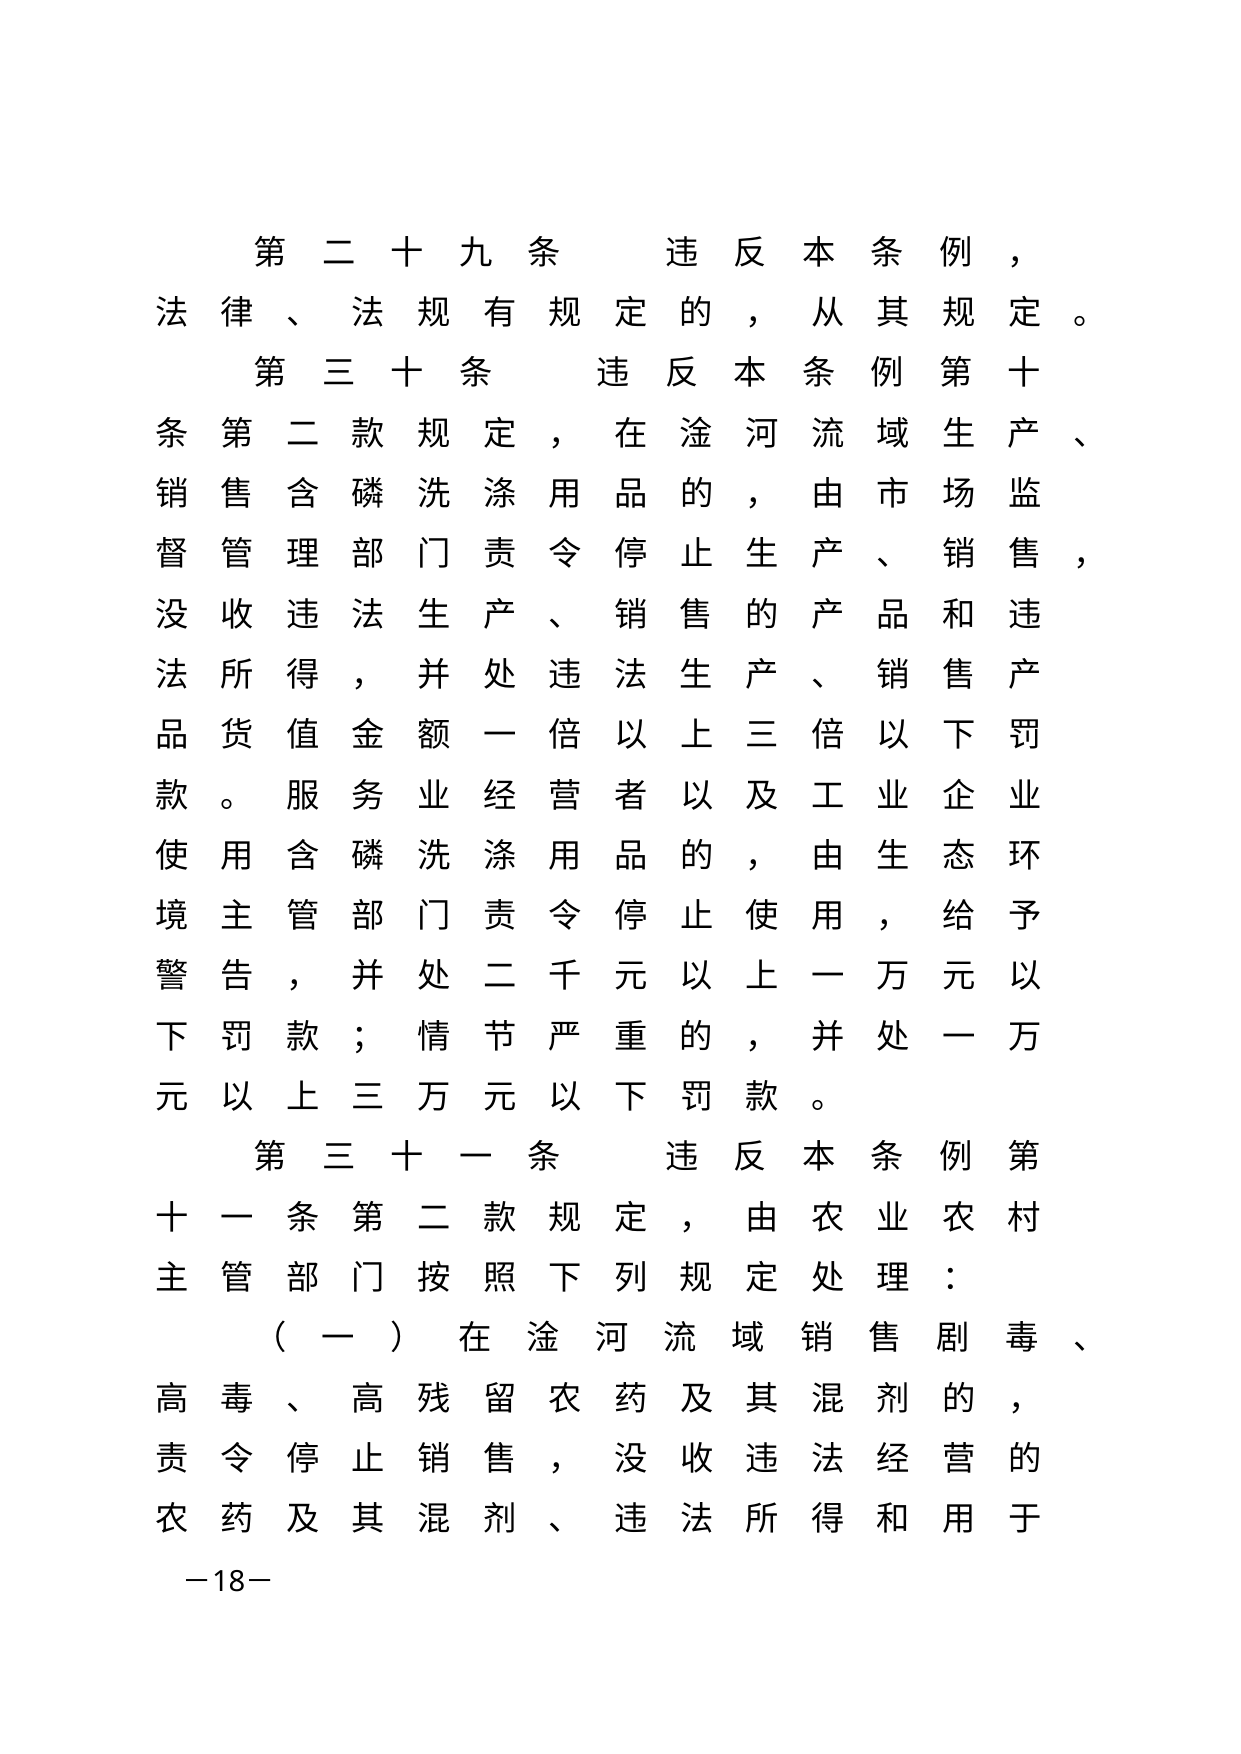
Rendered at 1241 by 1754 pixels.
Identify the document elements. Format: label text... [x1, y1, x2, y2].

text （一）在淦河流域销售剧毒、高毒、高残留农药及其混剂的，责令停止销售，没收违法经营的农药及其混剂、违法所得和用于违法经营的工具、设备等，违法销售的农药及其混剂货值金额不足一万元的，并处五千元以上五万元以下罚款；货值金额一万元以上的，并处货值金额五倍以上十倍以下罚款； [155, 1305, 1073, 1546]
text 第二十九条 违反本条例，法律、法规有规定的，从其规定。 [155, 219, 1073, 340]
text 第三十条 违反本条例第十条第二款规定，在淦河流域生产、销售含磷洗涤用品的，由市场监督管理部门责令停止生产、销售，没收违法生产、销售的产品和违法所得，并处违法生产、销售产品货值金额一倍以上三倍以下罚款。服务业经营者以及工业企业使用含磷洗涤用品的，由生态环境主管部门责令停止使用，给予警告，并处二千元以上一万元以下罚款；情节严重的，并处一万元以上三万元以下罚款。 [155, 340, 1073, 1124]
text 第三十一条 违反本条例第十一条第二款规定，由农业农村主管部门按照下列规定处理： [155, 1124, 1073, 1305]
